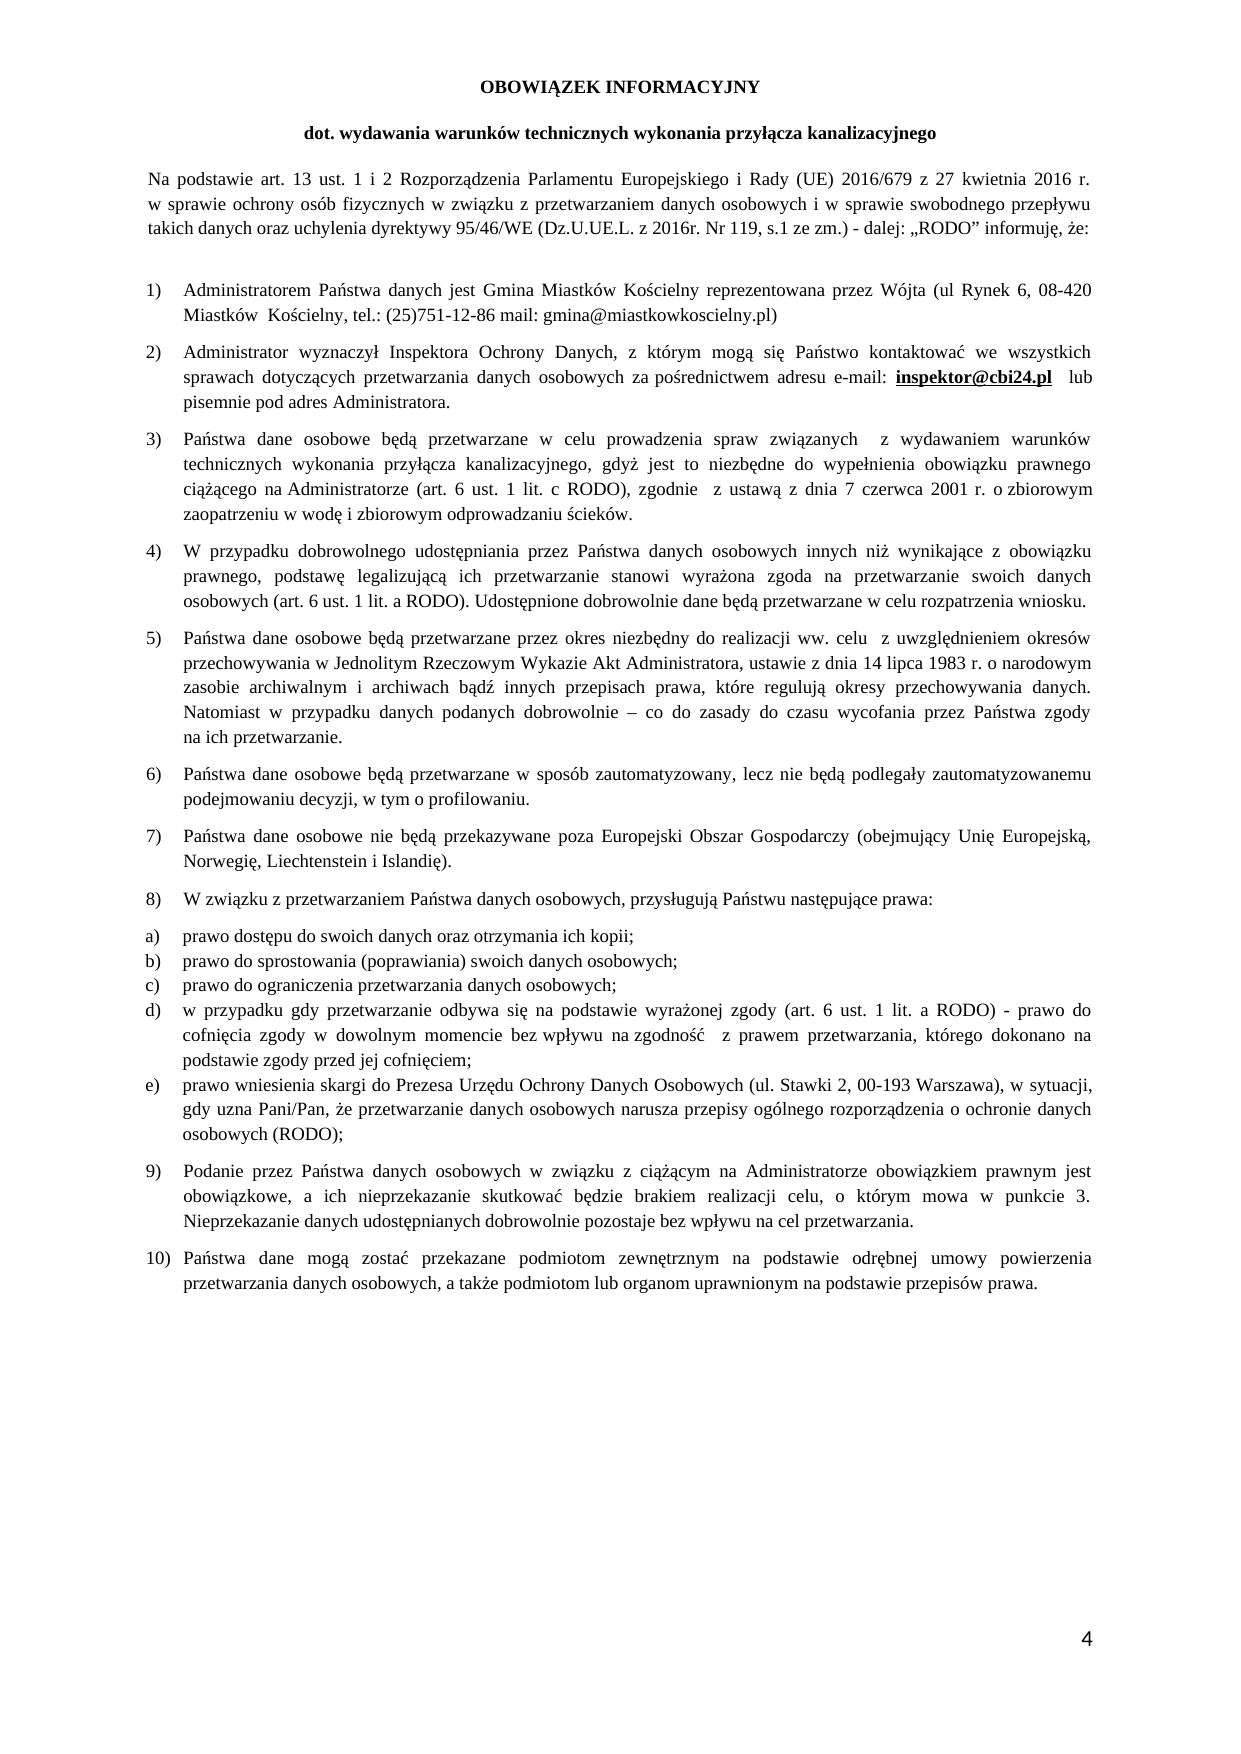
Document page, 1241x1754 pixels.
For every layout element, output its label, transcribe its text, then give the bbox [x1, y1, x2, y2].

list Państwa dane mogą zostać przekazane podmiotom zewnętrznym na podstawie odrębnej umowy powierzenia przetwarzania danych osobowych, a także podmiotom lub organom uprawnionym na podstawie przepisów prawa. [146, 1247, 1093, 1294]
list W przypadku dobrowolnego udostępniania przez Państwa danych osobowych innych niż wynikające z obowiązku prawnego, podstawę legalizującą ich przetwarzanie stanowi wyrażona zgoda na przetwarzanie swoich danych osobowych (art. 6 ust. 1 lit. a RODO). Udostępnione dobrowolnie dane będą przetwarzane w celu rozpatrzenia wniosku. [146, 540, 1093, 611]
list Podanie przez Państwa danych osobowych w związku z ciążącym na Administratorze obowiązkiem prawnym jest obowiązkowe, a ich nieprzekazanie skutkować będzie brakiem realizacji celu, o którym mowa w punkcie 3. Nieprzekazanie danych udostępnianych dobrowolnie pozostaje bez wpływu na cel przetwarzania. [146, 1160, 1093, 1232]
list Państwa dane osobowe nie będą przekazywane poza Europejski Obszar Gospodarczy (obejmujący Unię Europejską, Norwegię, Liechtenstein i Islandię). [146, 825, 1093, 872]
list prawo dostępu do swoich danych oraz otrzymania ich kopii; [145, 925, 1093, 946]
text Na podstawie art. 13 ust. 1 i 2 Rozporządzenia Parlamentu Europejskiego i Rady (UE) 2016/679 z 27 kwietnia 2016 r. w sprawie ochrony osób fizycznych w związku z przetwarzaniem danych osobowych i w sprawie swobodnego przepływu takich danych oraz uchylenia dyrektywy 95/46/WE (Dz.U.UE.L. z 2016r. Nr 119, s.1 ze zm.) - dalej: „RODO” informuję, że: [148, 168, 1093, 239]
list Państwa dane osobowe będą przetwarzane w sposób zautomatyzowany, lecz nie będą podlegały zautomatyzowanemu podejmowaniu decyzji, w tym o profilowaniu. [146, 763, 1093, 810]
text OBOWIĄZEK INFORMACYJNY [148, 76, 1093, 98]
list Administratorem Państwa danych jest Gmina Miastków Kościelny reprezentowana przez Wójta (ul Rynek 6, 08-420 Miastków Kościelny, tel.: (25)751-12-86 mail: gmina@miastkowkoscielny.pl) [146, 279, 1093, 326]
text dot. wydawania warunków technicznych wykonania przyłącza kanalizacyjnego [148, 122, 1093, 144]
list Administrator wyznaczył Inspektora Ochrony Danych, z którym mogą się Państwo kontaktować we wszystkich sprawach dotyczących przetwarzania danych osobowych za pośrednictwem adresu e-mail: inspektor@cbi24.pl lub pisemnie pod adres Administratora. [146, 341, 1093, 413]
list w przypadku gdy przetwarzanie odbywa się na podstawie wyrażonej zgody (art. 6 ust. 1 lit. a RODO) - prawo do cofnięcia zgody w dowolnym momencie bez wpływu na zgodność z prawem przetwarzania, którego dokonano na podstawie zgody przed jej cofnięciem; [145, 999, 1093, 1070]
list W związku z przetwarzaniem Państwa danych osobowych, przysługują Państwu następujące prawa: [146, 887, 1093, 909]
list prawo do ograniczenia przetwarzania danych osobowych; [145, 974, 1093, 996]
list Państwa dane osobowe będą przetwarzane w celu prowadzenia spraw związanych z wydawaniem warunków technicznych wykonania przyłącza kanalizacyjnego, gdyż jest to niezbędne do wypełnienia obowiązku prawnego ciążącego na Administratorze (art. 6 ust. 1 lit. c RODO), zgodnie z ustawą z dnia 7 czerwca 2001 r. o zbiorowym zaopatrzeniu w wodę i zbiorowym odprowadzaniu ścieków. [146, 428, 1093, 524]
list prawo wniesienia skargi do Prezesa Urzędu Ochrony Danych Osobowych (ul. Stawki 2, 00-193 Warszawa), w sytuacji, gdy uzna Pani/Pan, że przetwarzanie danych osobowych narusza przepisy ogólnego rozporządzenia o ochronie danych osobowych (RODO); [145, 1073, 1093, 1145]
list prawo do sprostowania (poprawiania) swoich danych osobowych; [145, 949, 1093, 971]
list Państwa dane osobowe będą przetwarzane przez okres niezbędny do realizacji ww. celu z uwzględnieniem okresów przechowywania w Jednolitym Rzeczowym Wykazie Akt Administratora, ustawie z dnia 14 lipca 1983 r. o narodowym zasobie archiwalnym i archiwach bądź innych przepisach prawa, które regulują okresy przechowywania danych. Natomiast w przypadku danych podanych dobrowolnie – co do zasady do czasu wycofania przez Państwa zgody na ich przetwarzanie. [146, 627, 1093, 748]
